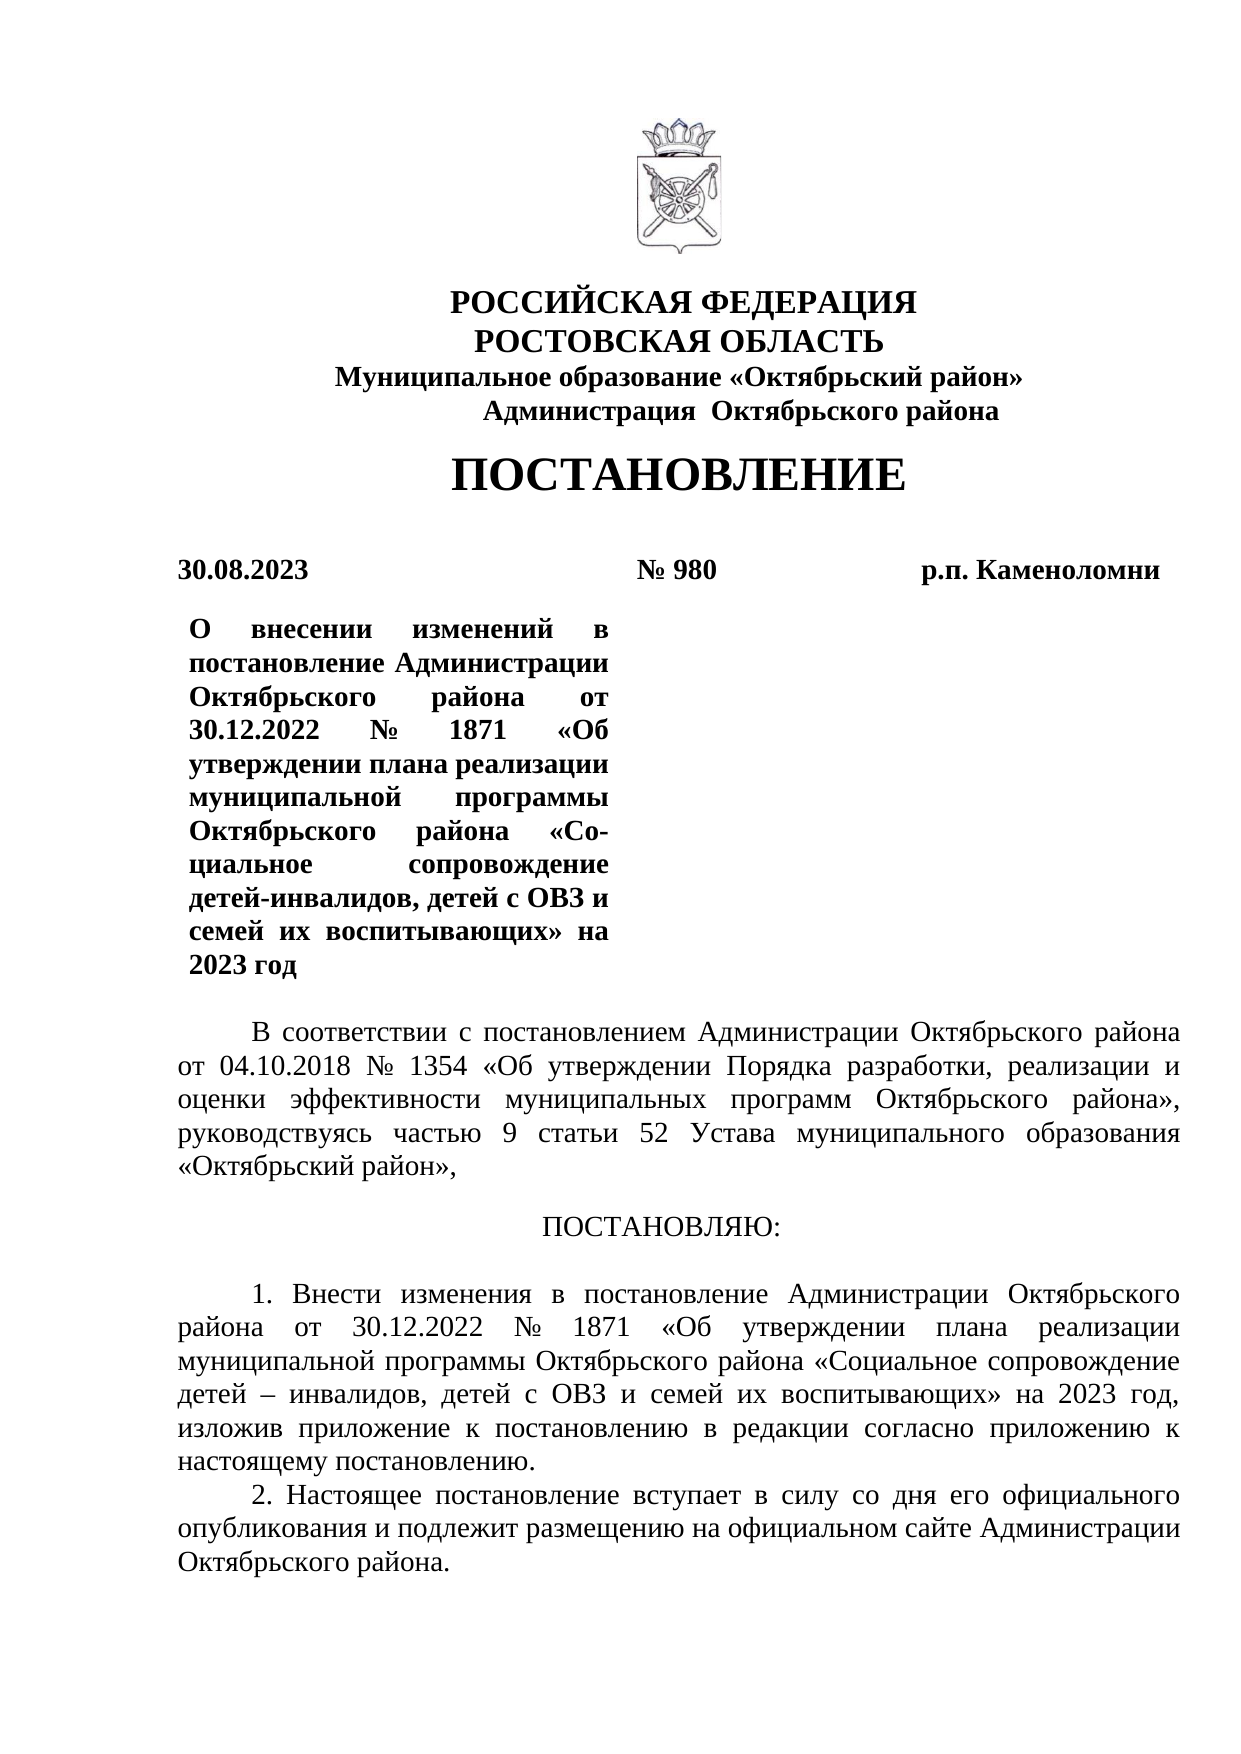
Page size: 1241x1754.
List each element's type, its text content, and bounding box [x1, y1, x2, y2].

text ПОСТАНОВЛЯЮ: [177, 1209, 1181, 1242]
text 30.08.2023 № 980 р.п. Каменоломни [177, 552, 1181, 586]
text 1. Внести изменения в постановление Администрации Октябрьского района от 30.12.2022 № 1871 «Об утверждении плана реализации муниципальной программы Октябрьского района «Социальное сопровождение детей – инвалидов, детей с ОВЗ и семей их воспитывающих» на 2023 год, изложив приложение к постановлению в редакции согласно приложению к настоящему постановлению. [177, 1276, 1181, 1477]
text ПОСТАНОВЛЕНИЕ [177, 446, 1181, 501]
text В соответствии с постановлением Администрации Октябрьского района от 04.10.2018 № 1354 «Об утверждении Порядка разработки, реализации и оценки эффективности муниципальных программ Октябрьского района», руководствуясь частью 9 статьи 52 Устава муниципального образования «Октябрьский район», [177, 1014, 1181, 1182]
text Ростовская область [177, 321, 1181, 359]
text 2. Настоящее постановление вступает в силу со дня его официального опубликования и подлежит размещению на официальном сайте Администрации Октябрьского района. [177, 1477, 1181, 1578]
text Российская Федерация [177, 283, 1181, 321]
picture [637, 118, 722, 254]
text Муниципальное образование «Октябрьский район» [177, 359, 1181, 393]
table_header [166, 612, 620, 1014]
text Администрация Октябрьского района [177, 393, 1181, 427]
